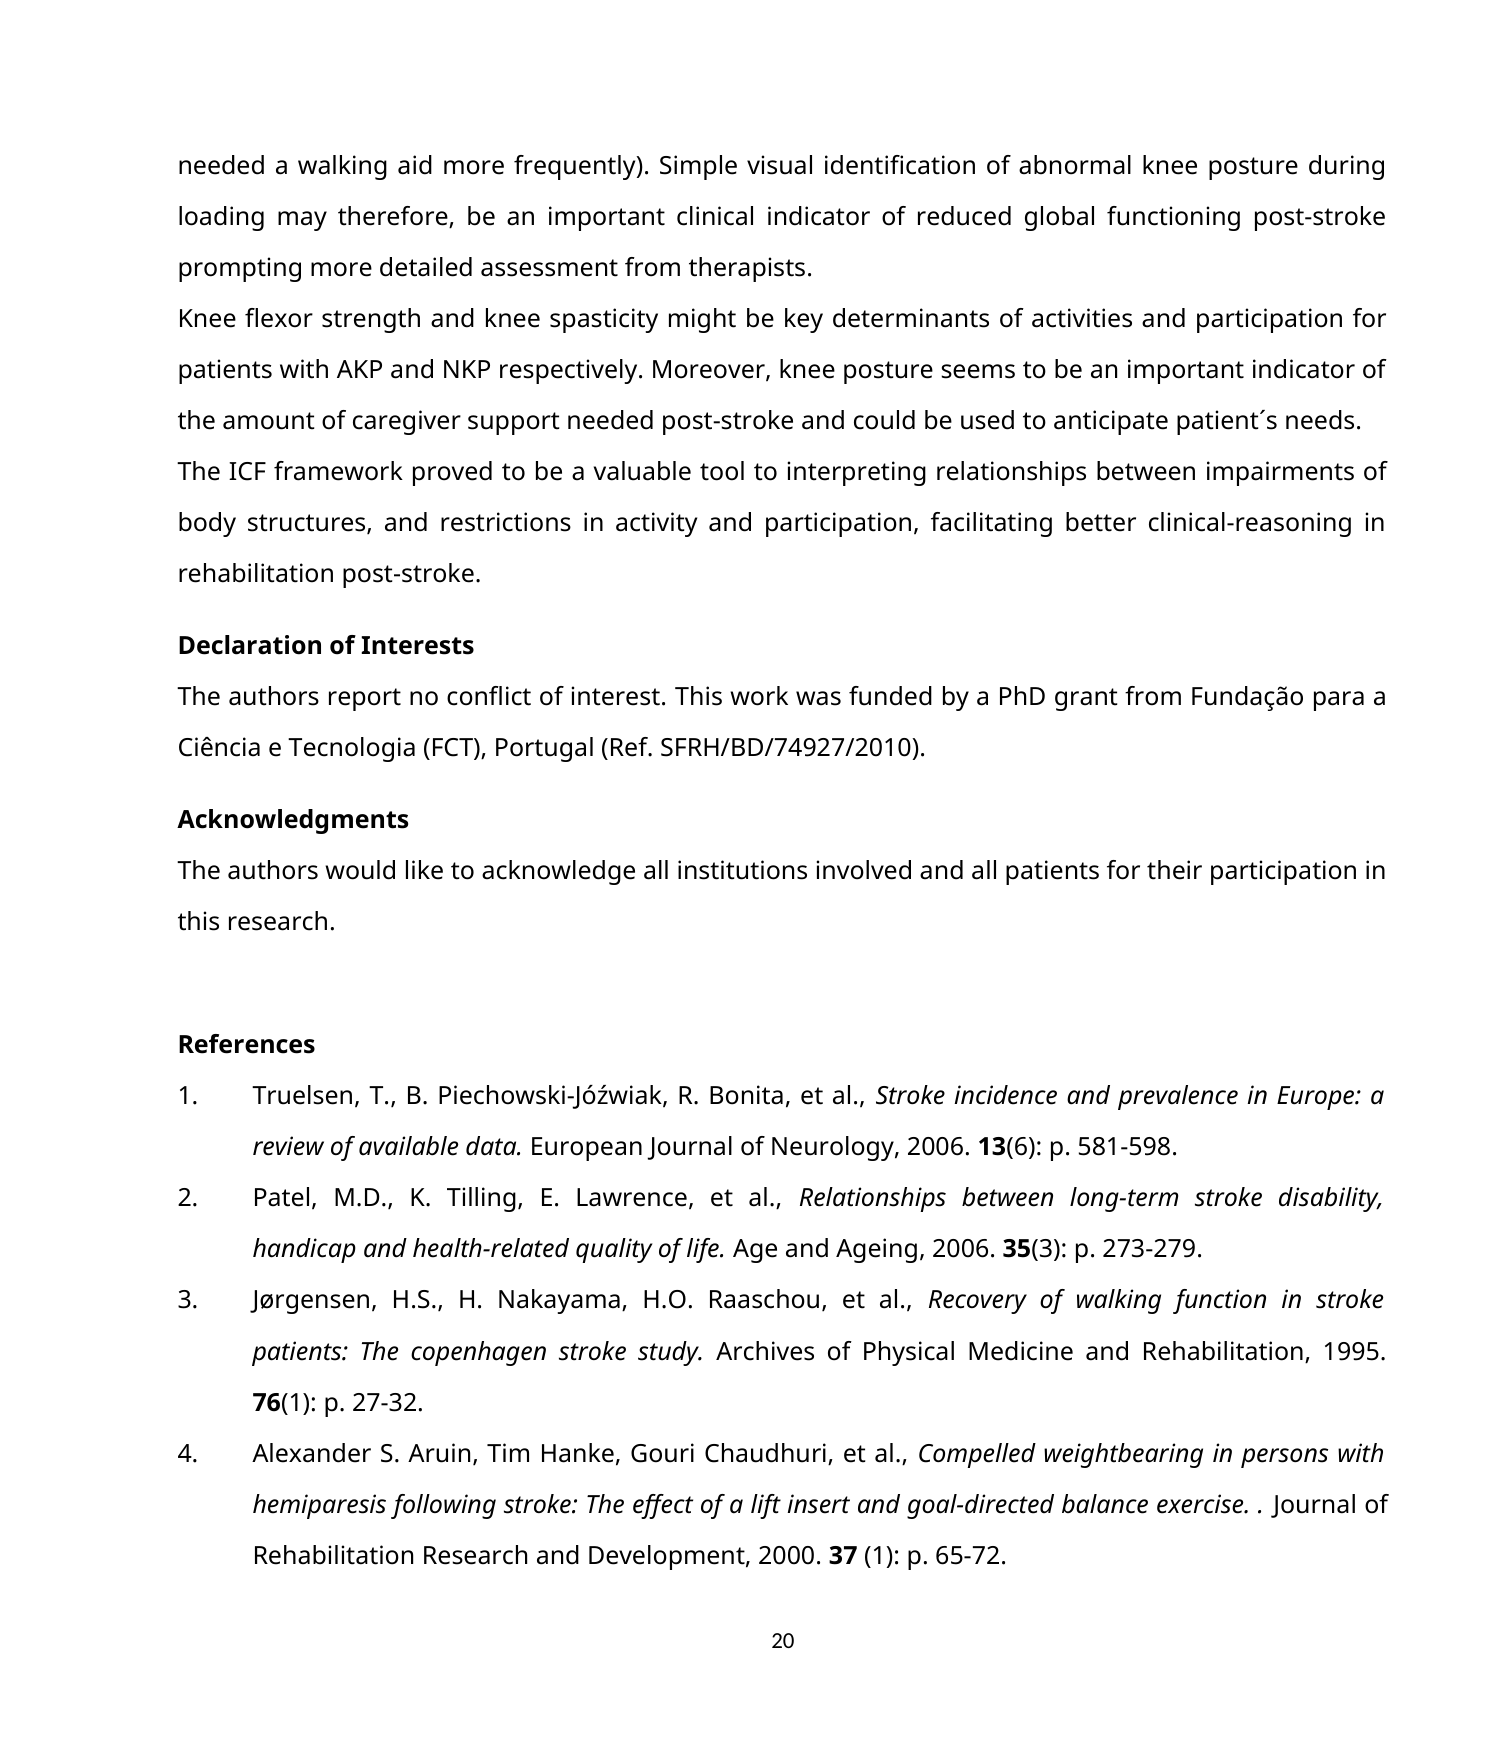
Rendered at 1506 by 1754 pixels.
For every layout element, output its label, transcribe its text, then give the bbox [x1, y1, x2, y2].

subtitle Declaration of Interests [177, 628, 1388, 662]
text The authors would like to acknowledge all institutions involved and all patients for their participation in this research. [177, 853, 1388, 938]
subtitle Acknowledgments [177, 802, 1388, 836]
subtitle References [177, 1027, 1388, 1061]
text 4. Alexander S. Aruin, Tim Hanke, Gouri Chaudhuri, et al., Compelled weightbearing in persons with hemiparesis following stroke: The effect of a lift insert and goal-directed balance exercise. . Journal of Rehabilitation Research and Development, 2000. 37 (1): p. 65-72. [177, 1435, 1388, 1571]
text The ICF framework proved to be a valuable tool to interpreting relationships between impairments of body structures, and restrictions in activity and participation, facilitating better clinical-reasoning in rehabilitation post-stroke. [177, 454, 1388, 590]
text The authors report no conflict of interest. This work was funded by a PhD grant from Fundação para a Ciência e Tecnologia (FCT), Portugal (Ref. SFRH/BD/74927/2010). [177, 679, 1388, 764]
text 3. Jørgensen, H.S., H. Nakayama, H.O. Raaschou, et al., Recovery of walking function in stroke patients: The copenhagen stroke study. Archives of Physical Medicine and Rehabilitation, 1995. 76(1): p. 27-32. [177, 1282, 1388, 1418]
text 1. Truelsen, T., B. Piechowski-Jóźwiak, R. Bonita, et al., Stroke incidence and prevalence in Europe: a review of available data. European Journal of Neurology, 2006. 13(6): p. 581-598. [177, 1078, 1388, 1163]
text Knee flexor strength and knee spasticity might be key determinants of activities and participation for patients with AKP and NKP respectively. Moreover, knee posture seems to be an important indicator of the amount of caregiver support needed post-stroke and could be used to anticipate patient´s needs. [177, 301, 1388, 437]
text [177, 148, 1388, 284]
text 2. Patel, M.D., K. Tilling, E. Lawrence, et al., Relationships between long-term stroke disability, handicap and health-related quality of life. Age and Ageing, 2006. 35(3): p. 273-279. [177, 1180, 1388, 1265]
